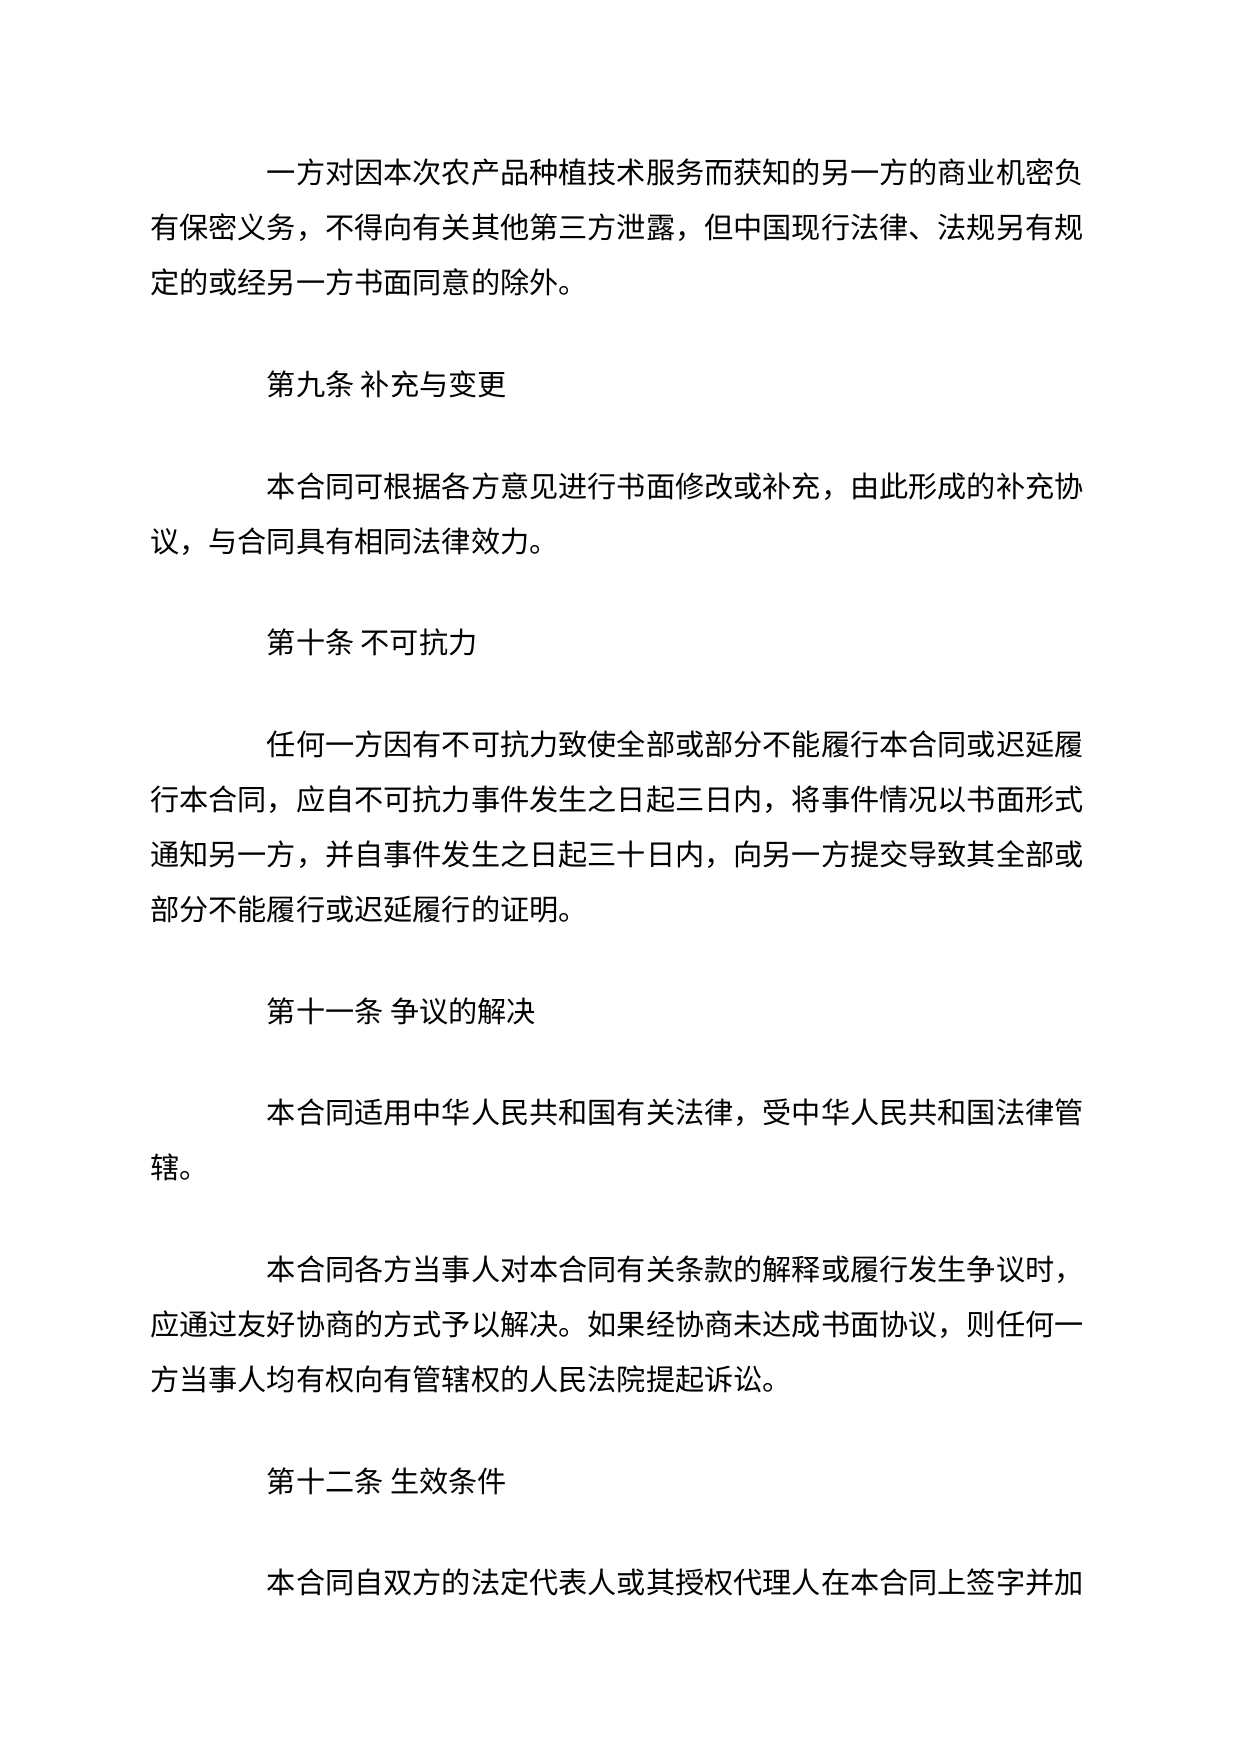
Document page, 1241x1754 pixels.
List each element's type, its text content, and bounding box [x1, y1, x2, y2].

text 第九条 补充与变更 [150, 362, 1090, 404]
text 本合同可根据各方意见进行书面修改或补充，由此形成的补充协议，与合同具有相同法律效力。 [150, 463, 1090, 561]
text 第十二条 生效条件 [150, 1458, 1090, 1501]
text 本合同各方当事人对本合同有关条款的解释或履行发生争议时，应通过友好协商的方式予以解决。如果经协商未达成书面协议，则任何一方当事人均有权向有管辖权的人民法院提起诉讼。 [150, 1247, 1090, 1399]
text 第十一条 争议的解决 [150, 988, 1090, 1031]
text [150, 1560, 1090, 1602]
text 本合同适用中华人民共和国有关法律，受中华人民共和国法律管辖。 [150, 1090, 1090, 1187]
text 第十条 不可抗力 [150, 620, 1090, 662]
text 任何一方因有不可抗力致使全部或部分不能履行本合同或迟延履行本合同，应自不可抗力事件发生之日起三日内，将事件情况以书面形式通知另一方，并自事件发生之日起三十日内，向另一方提交导致其全部或部分不能履行或迟延履行的证明。 [150, 722, 1090, 929]
text 一方对因本次农产品种植技术服务而获知的另一方的商业机密负有保密义务，不得向有关其他第三方泄露，但中国现行法律、法规另有规定的或经另一方书面同意的除外。 [150, 150, 1090, 302]
